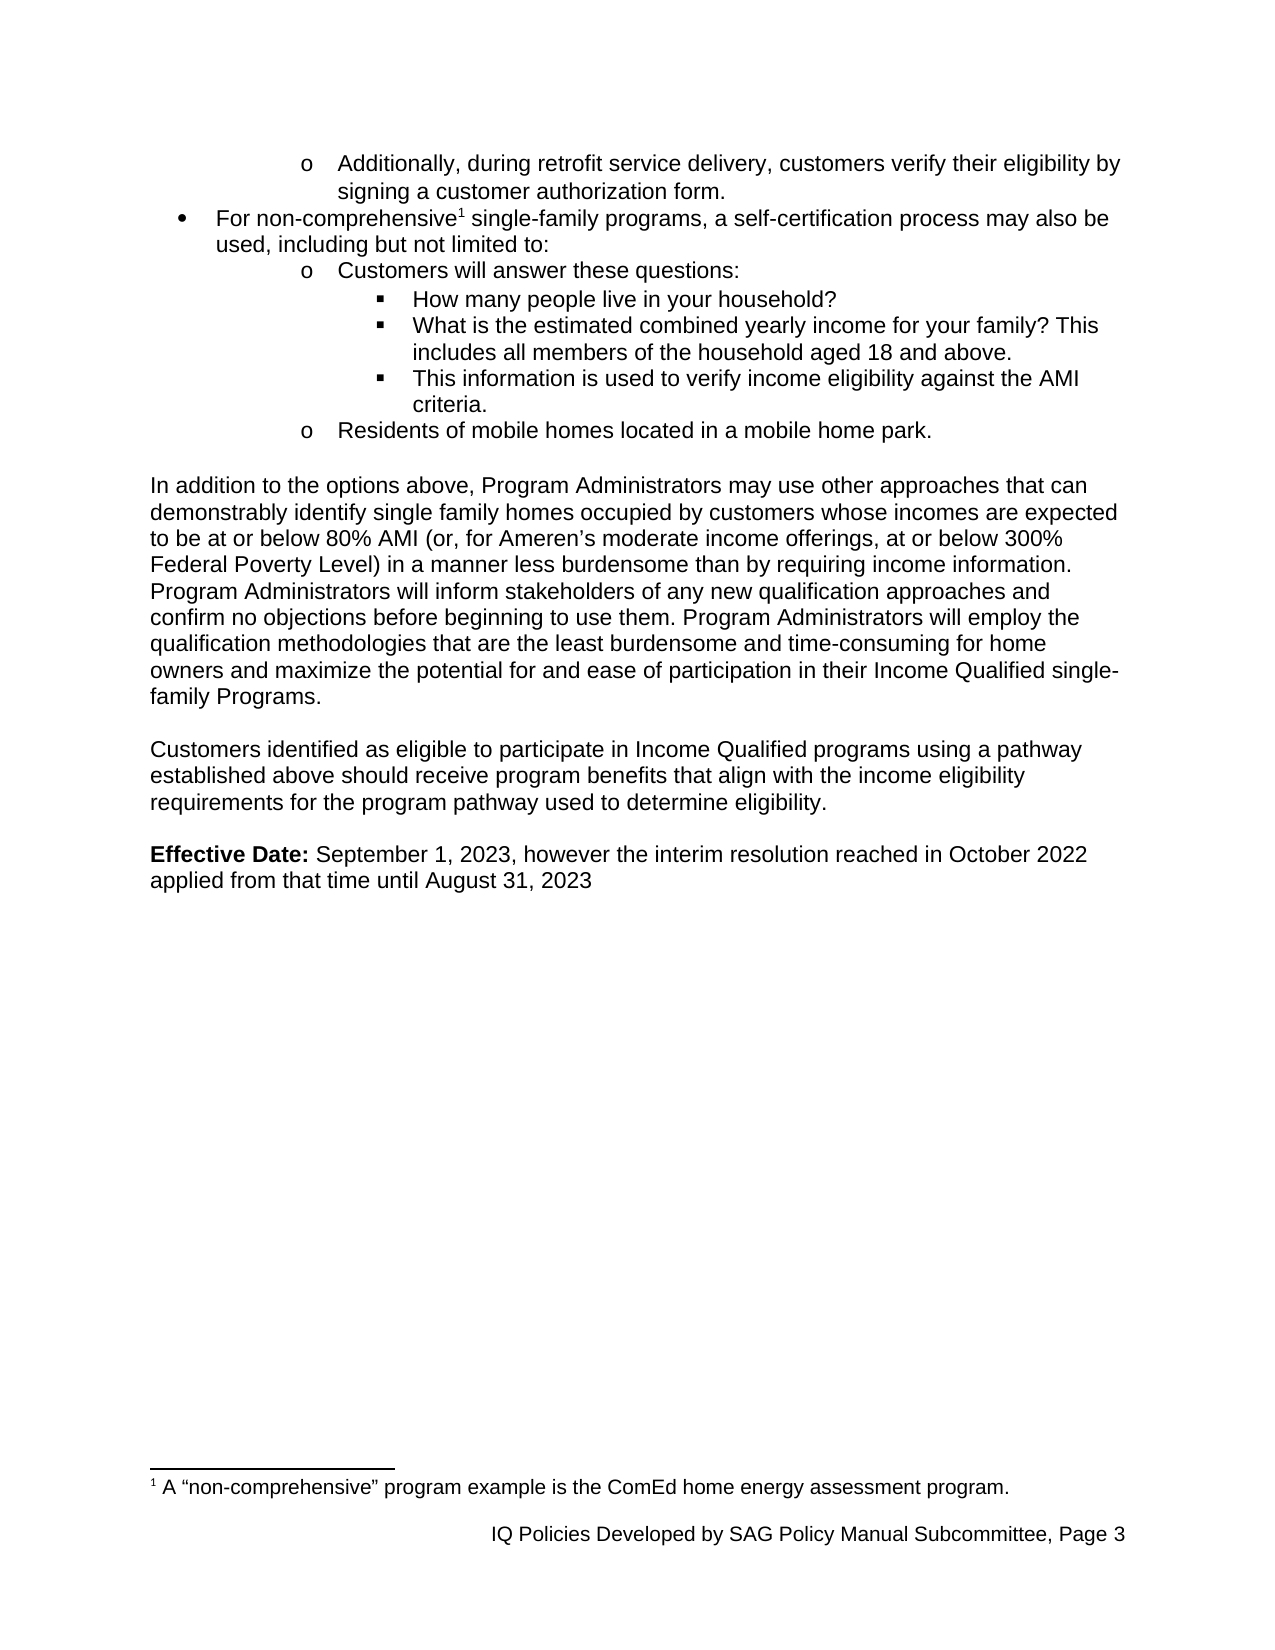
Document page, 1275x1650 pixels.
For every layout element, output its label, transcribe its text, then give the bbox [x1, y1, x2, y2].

list What is the estimated combined yearly income for your family? This includes all members of the household aged 18 and above. [375, 312, 1125, 365]
list Residents of mobile homes located in a mobile home park. [300, 417, 1125, 446]
text In addition to the options above, Program Administrators may use other approaches that can demonstrably identify single family homes occupied by customers whose incomes are expected to be at or below 80% AMI (or, for Ameren’s moderate income offerings, at or below 300% Federal Poverty Level) in a manner less burdensome than by requiring income information. Program Administrators will inform stakeholders of any new qualification approaches and confirm no objections before beginning to use them. Program Administrators will employ the qualification methodologies that are the least burdensome and time-consuming for home owners and maximize the potential for and ease of participation in their Income Qualified single-family Programs. [150, 472, 1125, 709]
list This information is used to verify income eligibility against the AMI criteria. [375, 365, 1125, 417]
list How many people live in your household? [375, 286, 1125, 312]
list Customers will answer these questions: [300, 257, 1125, 286]
list Additionally, during retrofit service delivery, customers verify their eligibility by signing a customer authorization form. [300, 150, 1125, 205]
text Effective Date: September 1, 2023, however the interim resolution reached in October 2022 applied from that time until August 31, 2023 [150, 841, 1125, 894]
text Customers identified as eligible to participate in Income Qualified programs using a pathway established above should receive program benefits that align with the income eligibility requirements for the program pathway used to determine eligibility. [150, 736, 1125, 815]
list For non-comprehensive single-family programs, a self-certification process may also be used, including but not limited to: [178, 205, 1125, 257]
